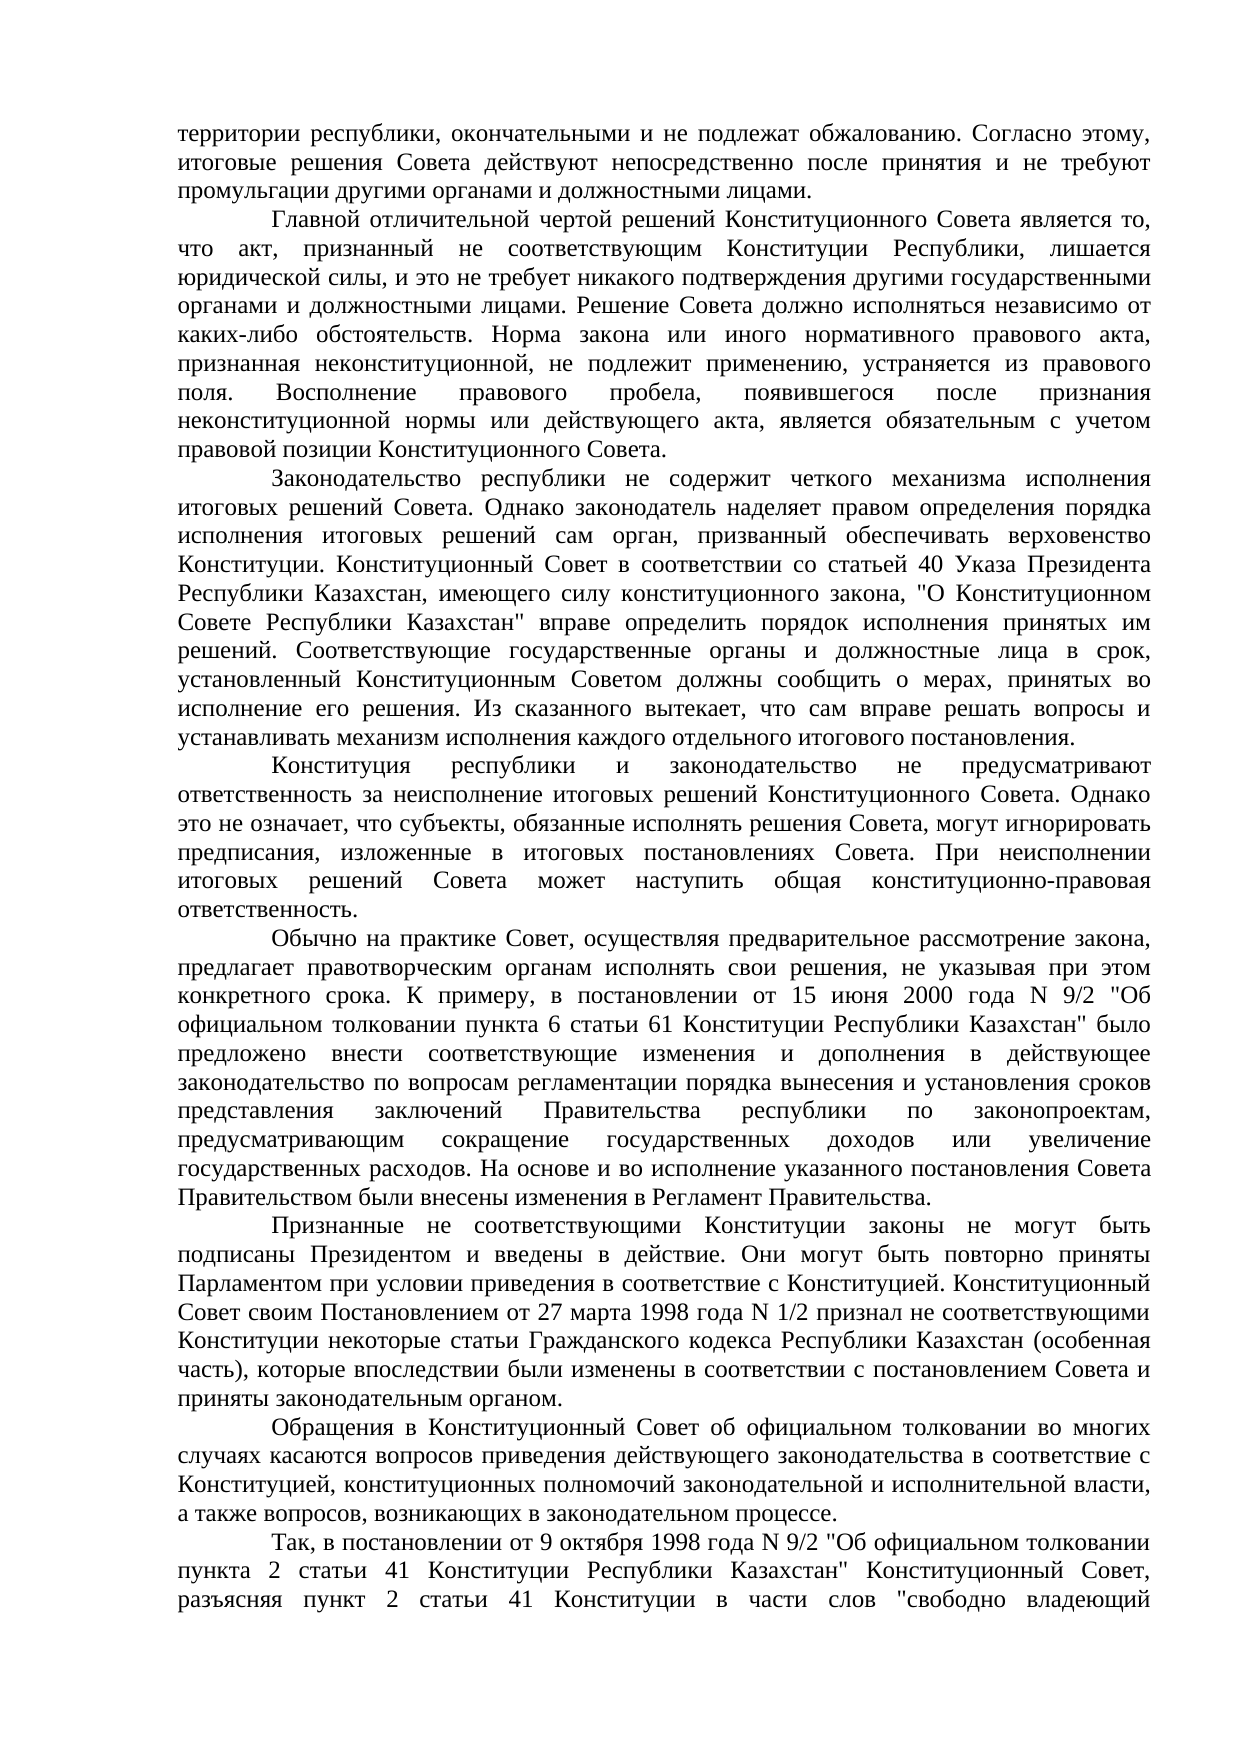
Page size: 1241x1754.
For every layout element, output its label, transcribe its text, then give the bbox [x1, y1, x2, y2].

text Обычно на практике Совет, осуществляя предварительное рассмотрение закона, предлагает правотворческим органам исполнять свои решения, не указывая при этом конкретного срока. К примеру, в постановлении от 15 июня 2000 года N 9/2 "Об официальном толковании пункта 6 статьи 61 Конституции Республики Казахстан" было предложено внести соответствующие изменения и дополнения в действующее законодательство по вопросам регламентации порядка вынесения и установления сроков представления заключений Правительства республики по законопроектам, предусматривающим сокращение государственных доходов или увеличение государственных расходов. На основе и во исполнение указанного постановления Совета Правительством были внесены изменения в Регламент Правительства. [177, 923, 1152, 1211]
text Главной отличительной чертой решений Конституционного Совета является то, что акт, признанный не соответствующим Конституции Республики, лишается юридической силы, и это не требует никакого подтверждения другими государственными органами и должностными лицами. Решение Совета должно исполняться независимо от каких-либо обстоятельств. Норма закона или иного нормативного правового акта, признанная неконституционной, не подлежит применению, устраняется из правового поля. Восполнение правового пробела, появившегося после признания неконституционной нормы или действующего акта, является обязательным с учетом правовой позиции Конституционного Совета. [177, 204, 1152, 463]
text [177, 118, 1152, 204]
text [177, 1527, 1152, 1613]
text Конституция республики и законодательство не предусматривают ответственность за неисполнение итоговых решений Конституционного Совета. Однако это не означает, что субъекты, обязанные исполнять решения Совета, могут игнорировать предписания, изложенные в итоговых постановлениях Совета. При неисполнении итоговых решений Совета может наступить общая конституционно-правовая ответственность. [177, 751, 1152, 923]
text Законодательство республики не содержит четкого механизма исполнения итоговых решений Совета. Однако законодатель наделяет правом определения порядка исполнения итоговых решений сам орган, призванный обеспечивать верховенство Конституции. Конституционный Совет в соответствии со статьей 40 Указа Президента Республики Казахстан, имеющего силу конституционного закона, "О Конституционном Совете Республики Казахстан" вправе определить порядок исполнения принятых им решений. Соответствующие государственные органы и должностные лица в срок, установленный Конституционным Советом должны сообщить о мерах, принятых во исполнение его решения. Из сказанного вытекает, что сам вправе решать вопросы и устанавливать механизм исполнения каждого отдельного итогового постановления. [177, 463, 1152, 751]
text Признанные не соответствующими Конституции законы не могут быть подписаны Президентом и введены в действие. Они могут быть повторно приняты Парламентом при условии приведения в соответствие с Конституцией. Конституционный Совет своим Постановлением от 27 марта 1998 года N 1/2 признал не соответствующими Конституции некоторые статьи Гражданского кодекса Республики Казахстан (особенная часть), которые впоследствии были изменены в соответствии с постановлением Совета и приняты законодательным органом. [177, 1211, 1152, 1412]
text Обращения в Конституционный Совет об официальном толковании во многих случаях касаются вопросов приведения действующего законодательства в соответствие с Конституцией, конституционных полномочий законодательной и исполнительной власти, а также вопросов, возникающих в законодательном процессе. [177, 1412, 1152, 1527]
